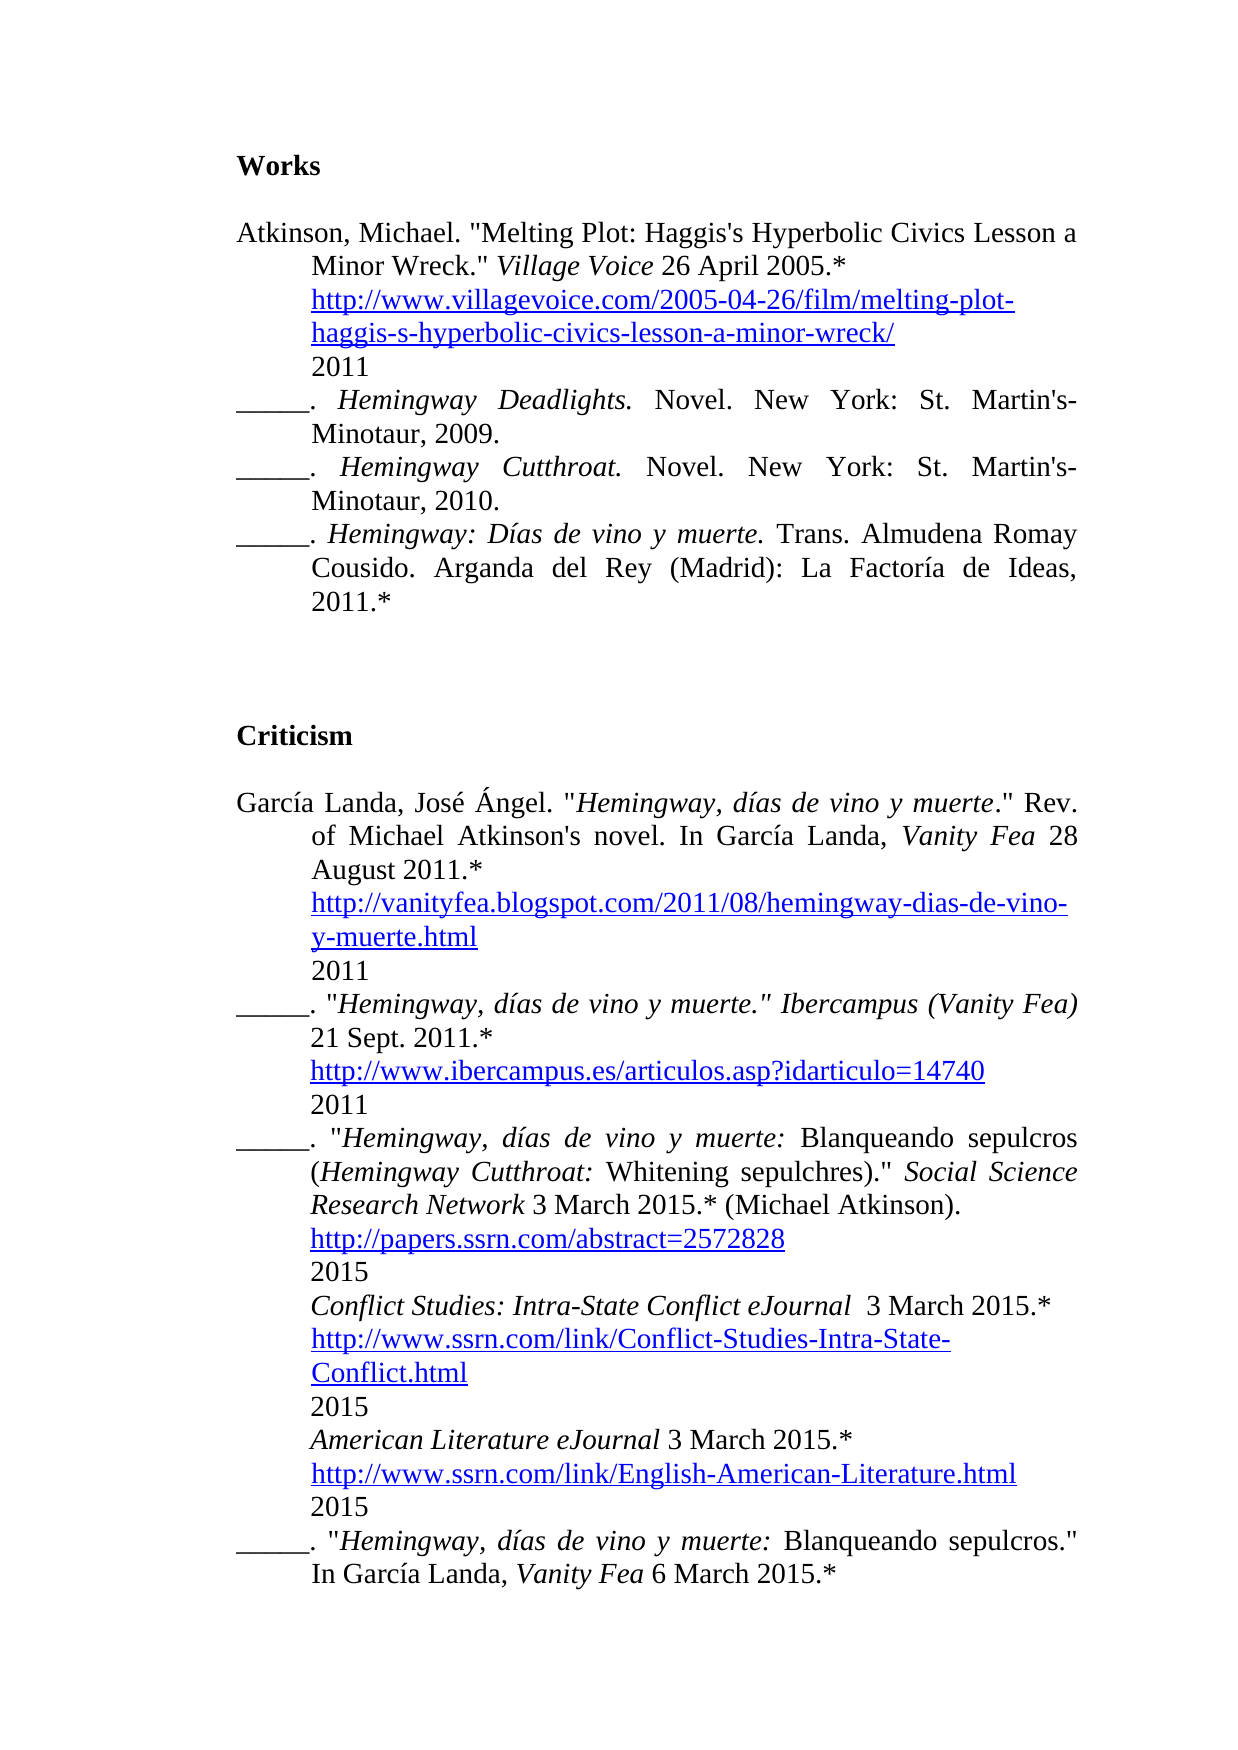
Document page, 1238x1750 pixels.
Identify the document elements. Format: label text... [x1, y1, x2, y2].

text Works [236, 148, 1078, 181]
text 2015 [236, 1489, 1078, 1523]
text 2011 [236, 1087, 1078, 1120]
text http://www.ibercampus.es/articulos.asp?idarticulo=14740 [236, 1053, 1078, 1087]
text http://www.ssrn.com/link/Conflict-Studies-Intra-State-Conflict.html [236, 1322, 1078, 1389]
text 2011 [236, 953, 1078, 986]
text 2015 [236, 1254, 1078, 1288]
text _____. Hemingway: Días de vino y muerte. Trans. Almudena Romay Cousido. Arganda del Rey (Madrid): La Factoría de Ideas, 2011.* [236, 517, 1078, 617]
text Conflict Studies: Intra-State Conflict eJournal 3 March 2015.* [236, 1288, 1078, 1322]
text American Literature eJournal 3 March 2015.* [236, 1422, 1078, 1456]
text _____. "Hemingway, días de vino y muerte." Ibercampus (Vanity Fea) 21 Sept. 2011.* [236, 986, 1078, 1053]
text García Landa, José Ángel. "Hemingway, días de vino y muerte." Rev. of Michael Atkinson's novel. In García Landa, Vanity Fea 28 August 2011.* [236, 785, 1078, 886]
text http://www.ssrn.com/link/English-American-Literature.html [236, 1456, 1078, 1489]
text 2011 [236, 349, 1078, 382]
text _____. "Hemingway, días de vino y muerte: Blanqueando sepulcros." In García Landa, Vanity Fea 6 March 2015.* [236, 1523, 1078, 1590]
text http://www.villagevoice.com/2005-04-26/film/melting-plot-haggis-s-hyperbolic-civics-lesson-a-minor-wreck/ [236, 282, 1078, 349]
text _____. Hemingway Deadlights. Novel. New York: St. Martin's-Minotaur, 2009. [236, 382, 1078, 449]
text _____. "Hemingway, días de vino y muerte: Blanqueando sepulcros (Hemingway Cutthroat: Whitening sepulchres)." Social Science Research Network 3 March 2015.* (Michael Atkinson). [236, 1120, 1078, 1221]
text http://vanityfea.blogspot.com/2011/08/hemingway-dias-de-vino-y-muerte.html [236, 886, 1078, 953]
text _____. Hemingway Cutthroat. Novel. New York: St. Martin's-Minotaur, 2010. [236, 449, 1078, 517]
text Atkinson, Michael. "Melting Plot: Haggis's Hyperbolic Civics Lesson a Minor Wreck." Village Voice 26 April 2005.* [236, 215, 1078, 282]
text 2015 [236, 1389, 1078, 1422]
text Criticism [236, 718, 1078, 751]
text http://papers.ssrn.com/abstract=2572828 [236, 1221, 1078, 1254]
